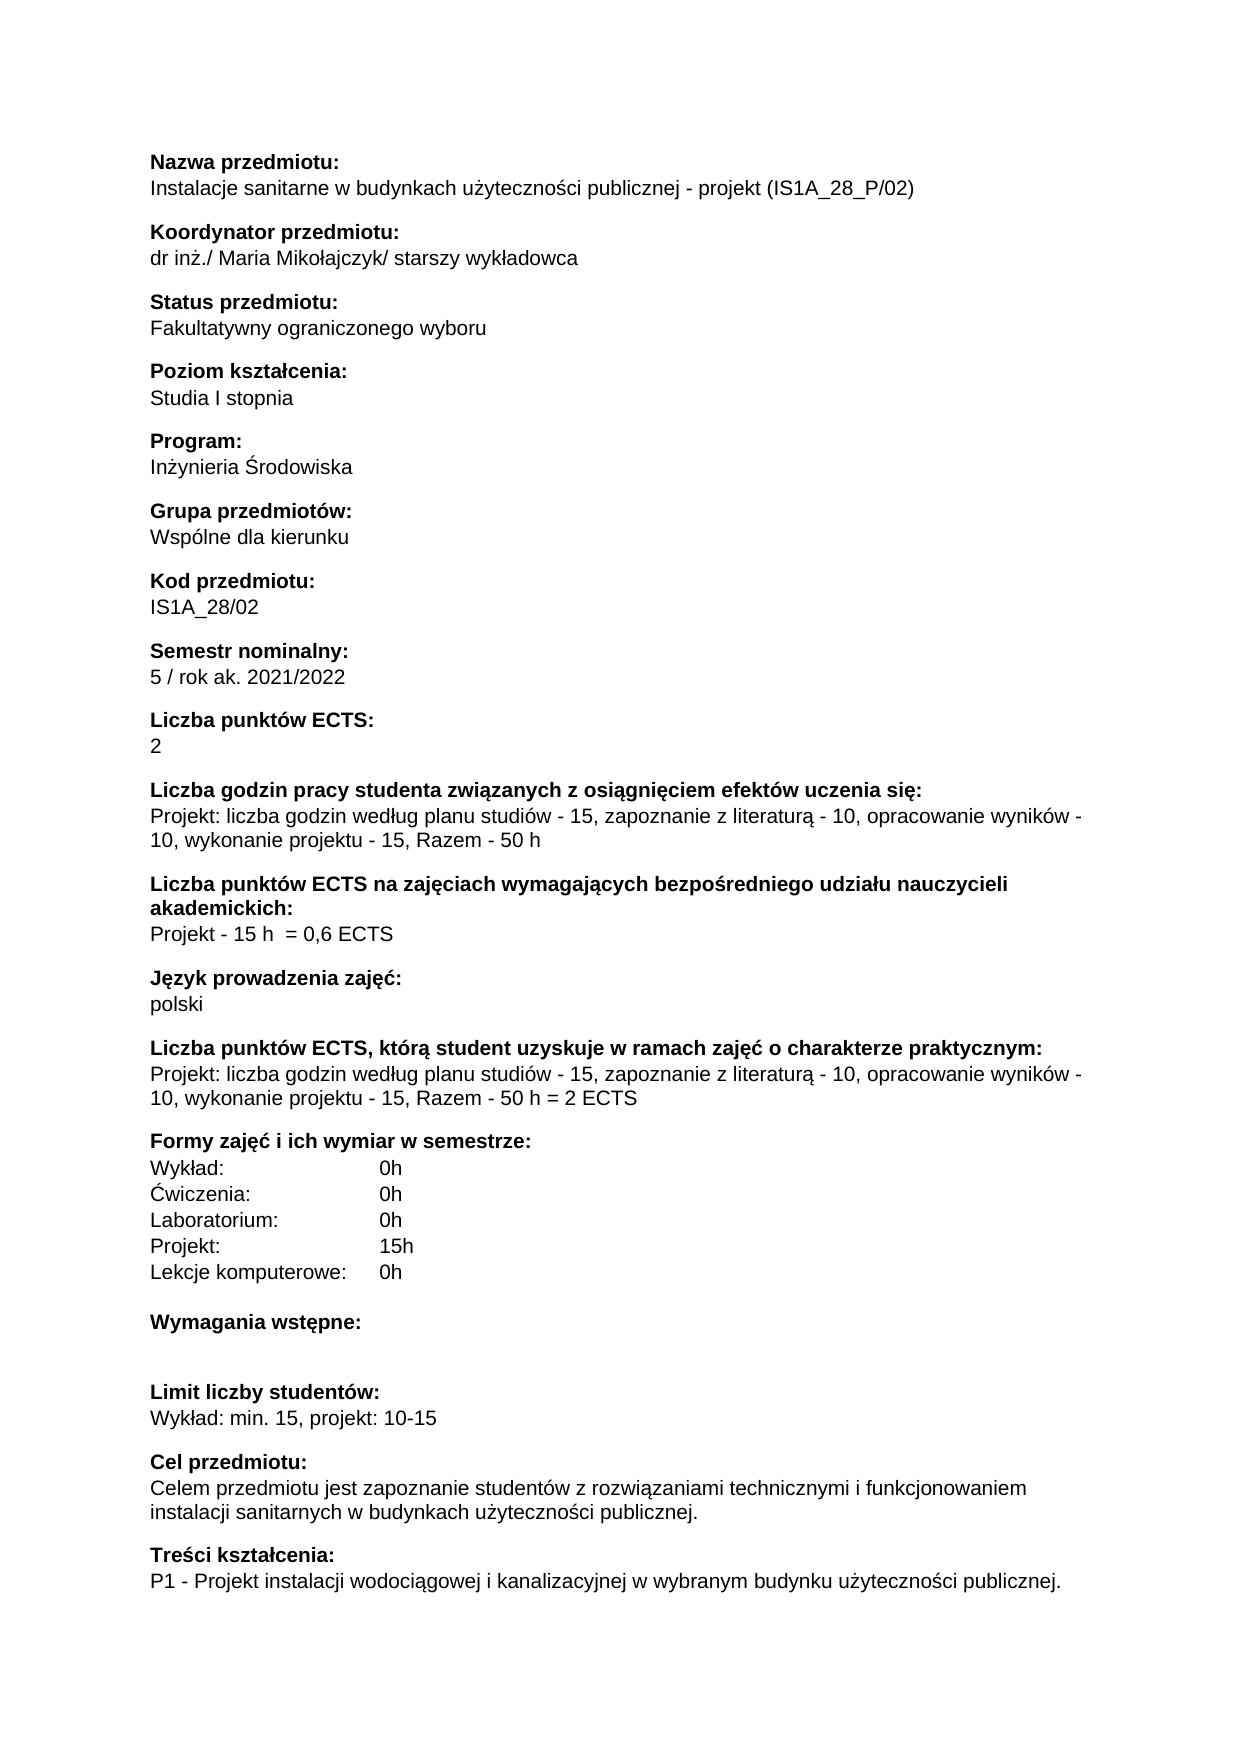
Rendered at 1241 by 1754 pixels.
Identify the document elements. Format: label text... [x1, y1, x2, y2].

text Nazwa przedmiotu: [150, 150, 1090, 174]
table_cell 0h [369, 1180, 597, 1206]
text Program: [150, 429, 1090, 453]
text Liczba punktów ECTS na zajęciach wymagających bezpośredniego udziału nauczycieli akademickich: [150, 872, 1090, 920]
text polski [150, 992, 1090, 1016]
text Treści kształcenia: [150, 1543, 1090, 1567]
table_cell Projekt: [140, 1234, 367, 1258]
table_cell 0h [369, 1258, 597, 1284]
table_cell 0h [369, 1206, 597, 1232]
text Język prowadzenia zajęć: [150, 966, 1090, 989]
text IS1A_28/02 [150, 595, 1090, 619]
text Wykład: min. 15, projekt: 10-15 [150, 1406, 1090, 1430]
text Wspólne dla kierunku [150, 525, 1090, 549]
text Instalacje sanitarne w budynkach użyteczności publicznej - projekt (IS1A_28_P/02) [150, 176, 1090, 200]
text Cel przedmiotu: [150, 1449, 1090, 1473]
text Kod przedmiotu: [150, 569, 1090, 593]
text 5 / rok ak. 2021/2022 [150, 664, 1090, 688]
text Limit liczby studentów: [150, 1380, 1090, 1404]
table_cell Lekcje komputerowe: [140, 1260, 367, 1284]
text Liczba godzin pracy studenta związanych z osiągnięciem efektów uczenia się: [150, 778, 1090, 802]
text Celem przedmiotu jest zapoznanie studentów z rozwiązaniami technicznymi i funkcjonowaniem instalacji sanitarnych w budynkach użyteczności publicznej. [150, 1476, 1090, 1523]
text Liczba punktów ECTS, którą student uzyskuje w ramach zajęć o charakterze praktycznym: [150, 1035, 1090, 1059]
text Status przedmiotu: [150, 289, 1090, 313]
text 2 [150, 734, 1090, 758]
table_cell Ćwiczenia: [140, 1182, 367, 1206]
text Studia I stopnia [150, 385, 1090, 409]
text Grupa przedmiotów: [150, 499, 1090, 523]
text Projekt - 15 h = 0,6 ECTS [150, 922, 1090, 946]
text Liczba punktów ECTS: [150, 708, 1090, 732]
table_header Wykład: [140, 1156, 367, 1180]
text Projekt: liczba godzin według planu studiów - 15, zapoznanie z literaturą - 10, opracowanie wyników - 10, wykonanie projektu - 15, Razem - 50 h [150, 804, 1090, 852]
text dr inż./ Maria Mikołajczyk/ starszy wykładowca [150, 246, 1090, 270]
text Wymagania wstępne: [150, 1310, 1090, 1334]
table_cell Laboratorium: [140, 1208, 367, 1232]
text Koordynator przedmiotu: [150, 220, 1090, 244]
text P1 - Projekt instalacji wodociągowej i kanalizacyjnej w wybranym budynku użyteczności publicznej. [150, 1569, 1090, 1593]
text Projekt: liczba godzin według planu studiów - 15, zapoznanie z literaturą - 10, opracowanie wyników - 10, wykonanie projektu - 15, Razem - 50 h = 2 ECTS [150, 1061, 1090, 1109]
table_header 0h [369, 1156, 597, 1180]
text Fakultatywny ograniczonego wyboru [150, 316, 1090, 339]
text Poziom kształcenia: [150, 359, 1090, 383]
text Semestr nominalny: [150, 638, 1090, 662]
text Inżynieria Środowiska [150, 455, 1090, 479]
text Formy zajęć i ich wymiar w semestrze: [150, 1129, 1090, 1153]
table_cell 15h [369, 1232, 597, 1258]
